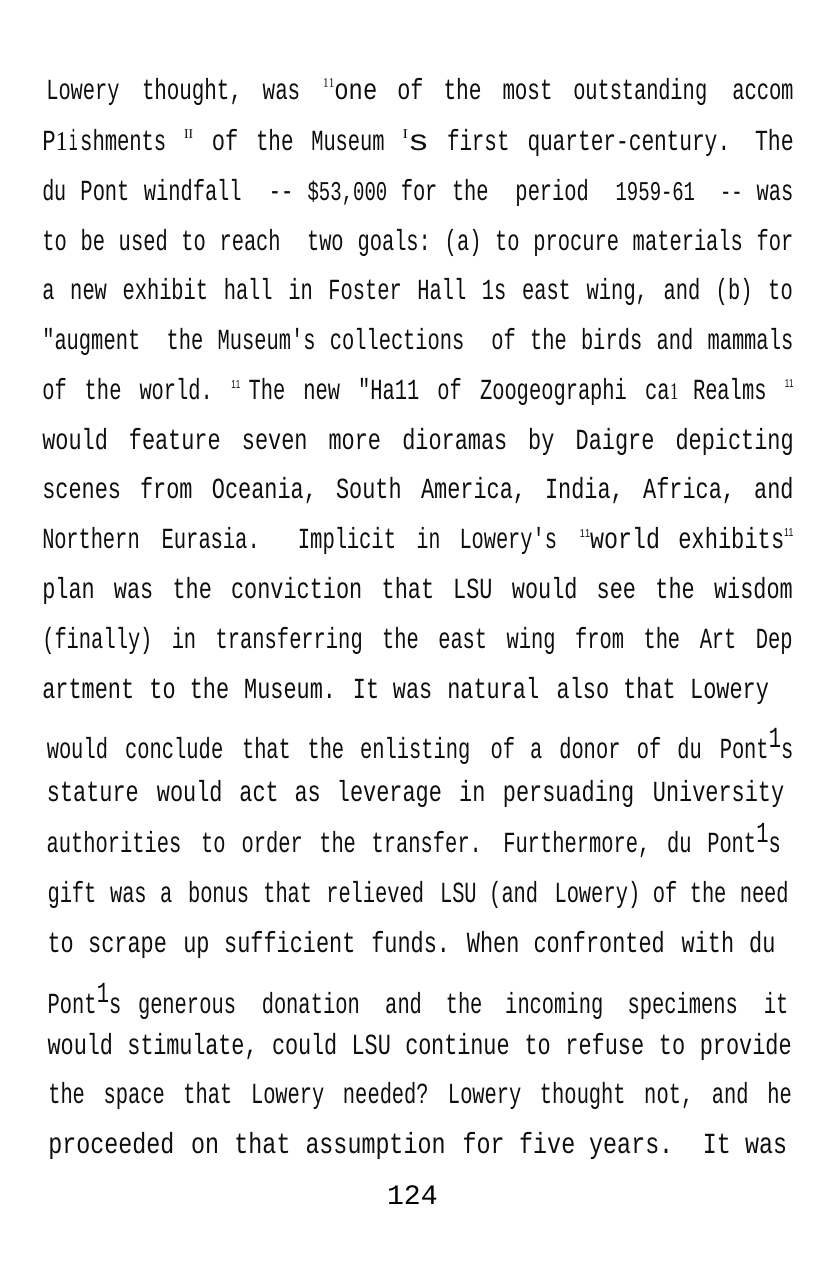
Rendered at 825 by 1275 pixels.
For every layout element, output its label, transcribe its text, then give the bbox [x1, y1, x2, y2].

text Pont1s generous donation and the incoming specimens it [47, 978, 823, 1023]
text would conclude that the enlisting of a donor of du Pont1s [47, 724, 823, 767]
text authorities to order the transfer. Furthermore, du Pont1s gift was a bonus that relieved LSU (and Lowery) of the need to scrape up sufficient funds. When confronted with du [46, 818, 792, 961]
text stature would act as leverage in persuading University [47, 777, 823, 810]
text would stimulate, could LSU continue to refuse to provide the space that Lowery needed? Lowery thought not, and he proceeded on that assumption for five years. It was [47, 1030, 792, 1162]
text Lowery thought, was 11one of the most outstanding accom­ P1ishments II of the Museum Is first quarter-century. The du Pont windfall -- $53,000 for the period 1959-61 -- was to be used to reach two goals: (a) to procure materials for a new exhibit hall in Foster Hall 1s east wing, and (b) to "augment the Museum's collections of the birds and mammals of the world. 11 The new "Ha11 of Zoogeographi ca1 Realms 11 would feature seven more dioramas by Daigre depicting scenes from Oceania, South America, India, Africa, and Northern Eurasia. Implicit in Lowery's 11world exhibits11 plan was the conviction that LSU would see the wisdom (finally) in transferring the east wing from the Art Dep­ artment to the Museum. It was natural also that Lowery [42, 75, 794, 707]
